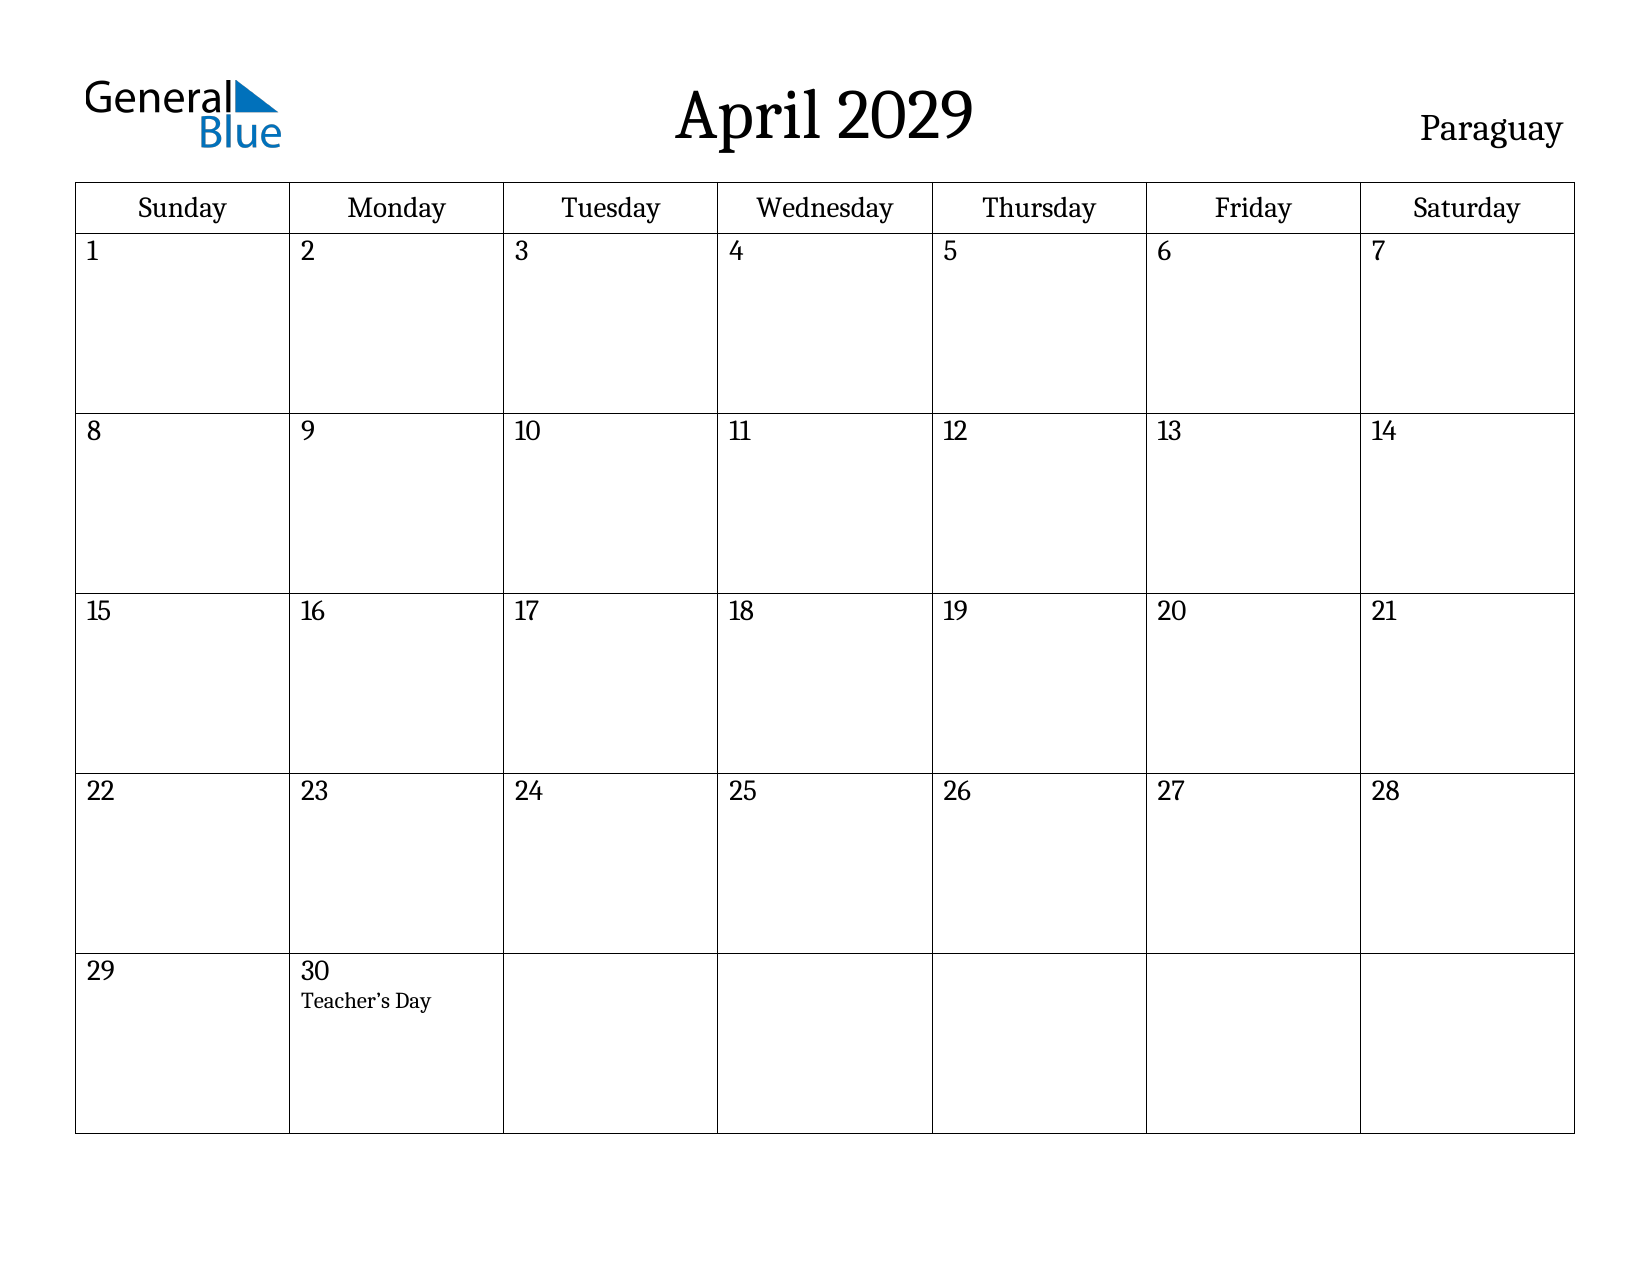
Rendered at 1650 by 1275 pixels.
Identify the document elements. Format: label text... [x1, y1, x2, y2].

table_cell 20 [1147, 594, 1360, 627]
table_cell [933, 954, 1146, 987]
table_cell 28 [1361, 774, 1574, 807]
table_cell 5 [933, 234, 1146, 267]
table_cell [504, 448, 717, 593]
table_cell Thursday [933, 183, 1146, 233]
table_cell [1147, 267, 1360, 413]
table_cell 30 [290, 954, 503, 987]
table_cell 10 [504, 414, 717, 447]
table_cell [504, 988, 717, 1133]
table_cell [290, 267, 503, 413]
table_cell [933, 267, 1146, 413]
table_cell [933, 448, 1146, 593]
table_header Paraguay [1146, 75, 1574, 182]
table_cell [718, 954, 932, 987]
table_cell [1361, 808, 1574, 953]
table_cell [76, 988, 289, 1133]
table_cell [1361, 954, 1574, 987]
table_cell [504, 627, 717, 773]
table_cell 18 [718, 594, 932, 627]
table_cell [504, 267, 717, 413]
table_cell [76, 448, 289, 593]
table_cell 11 [718, 414, 932, 447]
table_cell [933, 808, 1146, 953]
table_cell 15 [76, 594, 289, 627]
table_cell Tuesday [504, 183, 717, 233]
table_cell [76, 267, 289, 413]
table_cell [1147, 448, 1360, 593]
table_cell Monday [290, 183, 503, 233]
table_cell [718, 448, 932, 593]
table_cell 3 [504, 234, 717, 267]
table_cell 24 [504, 774, 717, 807]
table_cell 8 [76, 414, 289, 447]
table_cell [1147, 988, 1360, 1133]
table_cell [76, 808, 289, 953]
table_cell [718, 808, 932, 953]
table_cell 4 [718, 234, 932, 267]
table_cell 7 [1361, 234, 1574, 267]
table_cell [1361, 988, 1574, 1133]
table_cell 13 [1147, 414, 1360, 447]
table_cell [76, 627, 289, 773]
table_cell 16 [290, 594, 503, 627]
table_cell [290, 627, 503, 773]
table_cell [933, 988, 1146, 1133]
table_cell Wednesday [718, 183, 932, 233]
table_cell 23 [290, 774, 503, 807]
table_cell [933, 627, 1146, 773]
table_cell 6 [1147, 234, 1360, 267]
table_cell [1361, 448, 1574, 593]
table_cell [504, 954, 717, 987]
table_cell [718, 627, 932, 773]
table_cell [1361, 627, 1574, 773]
table_cell [290, 808, 503, 953]
table_header [76, 75, 503, 182]
table_cell 25 [718, 774, 932, 807]
table_cell [1361, 267, 1574, 413]
table_cell 29 [76, 954, 289, 987]
table_cell [504, 808, 717, 953]
table_cell [1147, 627, 1360, 773]
table_cell 22 [76, 774, 289, 807]
table_cell 27 [1147, 774, 1360, 807]
table_cell 12 [933, 414, 1146, 447]
table_cell Friday [1147, 183, 1360, 233]
table_cell [1147, 954, 1360, 987]
table_cell 14 [1361, 414, 1574, 447]
table_cell 26 [933, 774, 1146, 807]
table_cell [1147, 808, 1360, 953]
table_cell [290, 448, 503, 593]
table_cell 17 [504, 594, 717, 627]
table_cell [718, 267, 932, 413]
picture [86, 80, 281, 148]
table_cell Teacher’s Day [290, 988, 503, 1133]
table_cell 1 [76, 234, 289, 267]
table_cell 21 [1361, 594, 1574, 627]
table_cell 9 [290, 414, 503, 447]
table_cell Sunday [76, 183, 289, 233]
table_cell [718, 988, 932, 1133]
table_header April 2029 [504, 75, 1146, 182]
table_cell Saturday [1361, 183, 1574, 233]
table_cell 2 [290, 234, 503, 267]
table_cell 19 [933, 594, 1146, 627]
